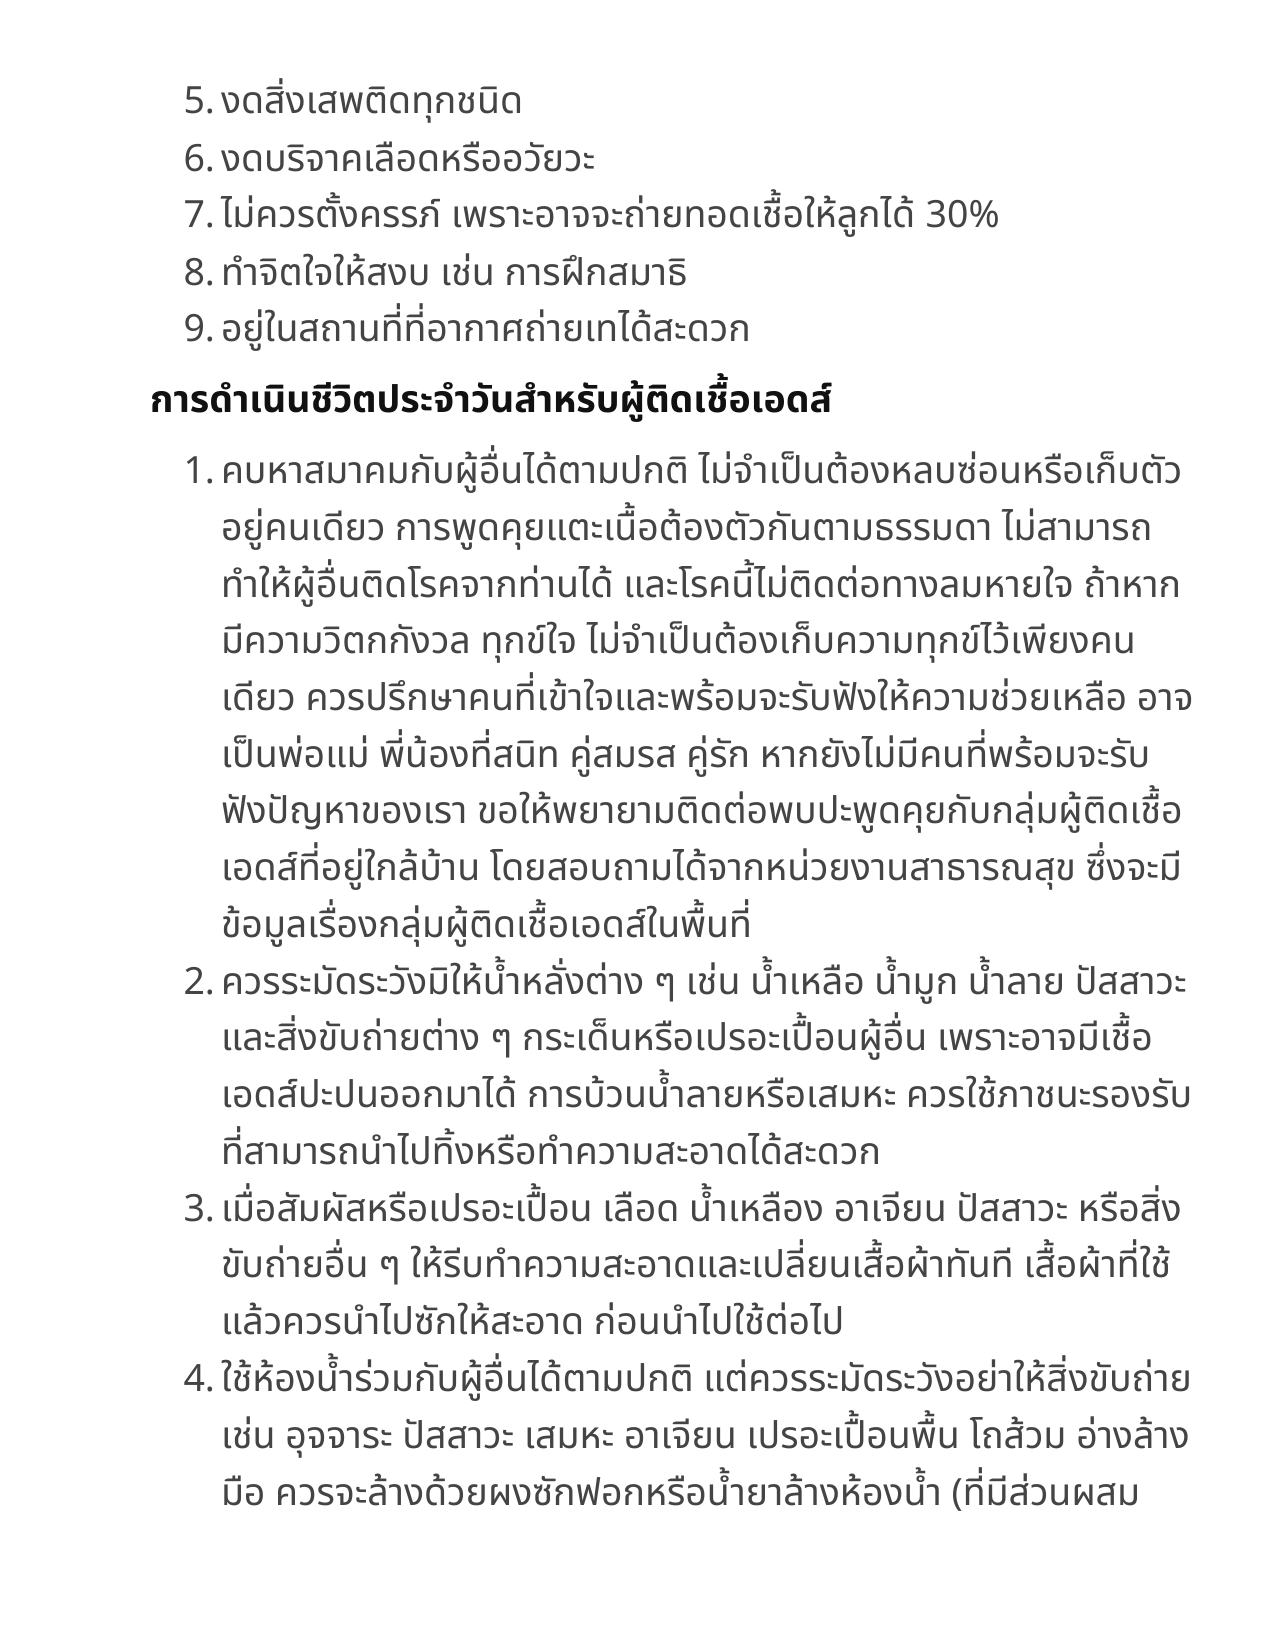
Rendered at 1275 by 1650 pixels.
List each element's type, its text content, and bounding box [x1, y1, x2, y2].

list คบหาสมาคมกับผู้อื่นได้ตามปกติ ไม่จำเป็นต้องหลบซ่อนหรือเก็บตัวอยู่คนเดียว การพูดคุยแตะเนื้อต้องตัวกันตามธรรมดา ไม่สามารถทำให้ผู้อื่นติดโรคจากท่านได้ และโรคนี้ไม่ติดต่อทางลมหายใจ ถ้าหากมีความวิตกกังวล ทุกข์ใจ ไม่จำเป็นต้องเก็บความทุกข์ไว้เพียงคนเดียว ควรปรึกษาคนที่เข้าใจและพร้อมจะรับฟังให้ความช่วยเหลือ อาจเป็นพ่อแม่ พี่น้องที่สนิท คู่สมรส คู่รัก หากยังไม่มีคนที่พร้อมจะรับฟังปัญหาของเรา ขอให้พยายามติดต่อพบปะพูดคุยกับกลุ่มผู้ติดเชื้อเอดส์ที่อยู่ใกล้บ้าน โดยสอบถามได้จากหน่วยงานสาธารณสุข ซึ่งจะมีข้อมูลเรื่องกลุ่มผู้ติดเชื้อเอดส์ในพื้นที่ [183, 444, 1196, 954]
list ควรระมัดระวังมิให้น้ำหลั่งต่าง ๆ เช่น น้ำเหลือ น้ำมูก น้ำลาย ปัสสาวะ และสิ่งขับถ่ายต่าง ๆ กระเด็นหรือเปรอะเปื้อนผู้อื่น เพราะอาจมีเชื้อเอดส์ปะปนออกมาได้ การบ้วนน้ำลายหรือเสมหะ ควรใช้ภาชนะรองรับที่สามารถนำไปทิ้งหรือทำความสะอาดได้สะดวก [183, 954, 1196, 1181]
list ไม่ควรตั้งครรภ์ เพราะอาจจะถ่ายทอดเชื้อให้ลูกได้ 30% [183, 188, 1196, 245]
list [183, 1351, 1196, 1522]
subtitle การดำเนินชีวิตประจำวันสำหรับผู้ติดเชื้อเอดส์ [150, 373, 1196, 429]
list งดสิ่งเสพติดทุกชนิด [183, 74, 1196, 131]
list เมื่อสัมผัสหรือเปรอะเปื้อน เลือด น้ำเหลือง อาเจียน ปัสสาวะ หรือสิ่งขับถ่ายอื่น ๆ ให้รีบทำความสะอาดและเปลี่ยนเสื้อผ้าทันที เสื้อผ้าที่ใช้แล้วควรนำไปซักให้สะอาด ก่อนนำไปใช้ต่อไป [183, 1181, 1196, 1351]
list ทำจิตใจให้สงบ เช่น การฝึกสมาธิ [183, 245, 1196, 302]
list งดบริจาคเลือดหรืออวัยวะ [183, 131, 1196, 188]
list อยู่ในสถานที่ที่อากาศถ่ายเทได้สะดวก [183, 302, 1196, 359]
